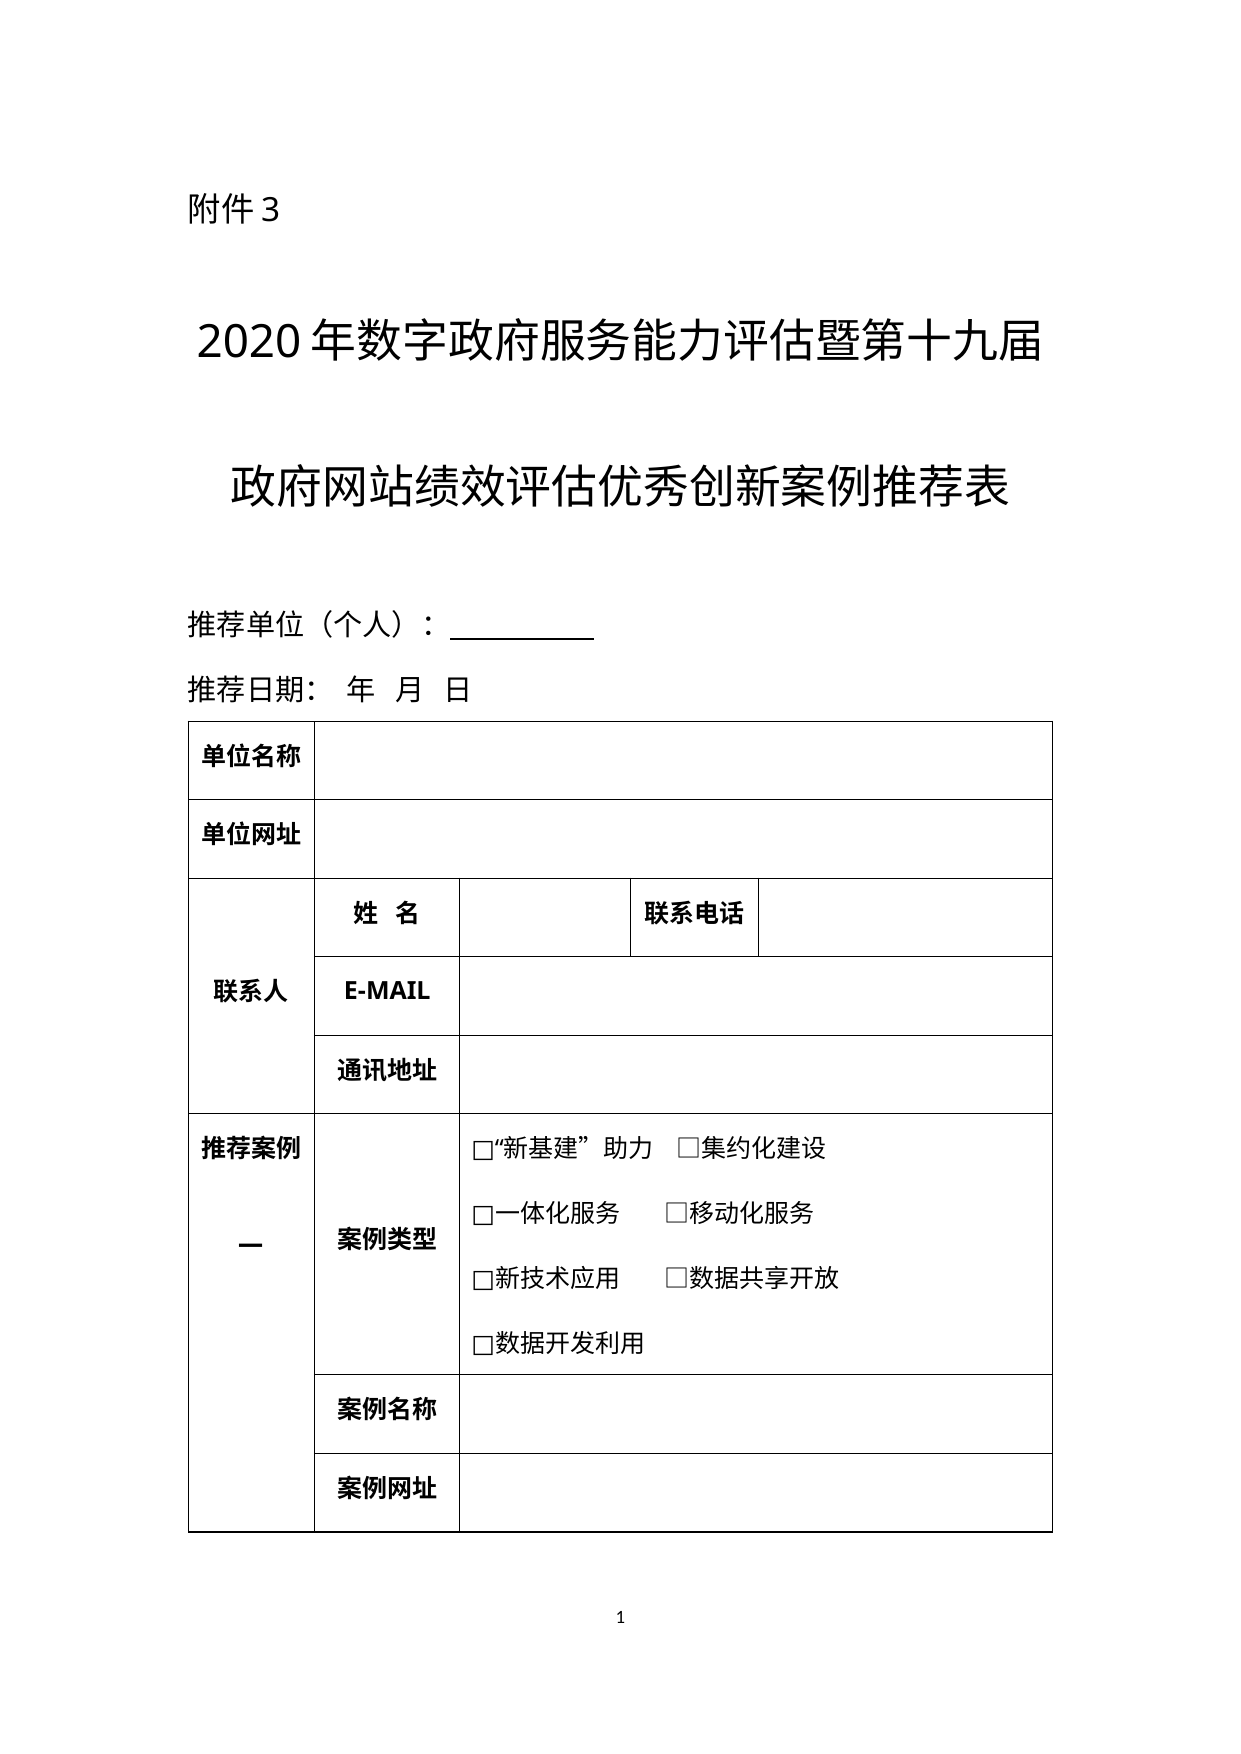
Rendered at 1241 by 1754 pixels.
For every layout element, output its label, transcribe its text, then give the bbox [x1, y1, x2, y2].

table_cell 案例网址 [315, 1454, 459, 1531]
table_cell 单位网址 [189, 800, 314, 878]
table_cell 案例类型 [315, 1114, 459, 1374]
table_cell [759, 879, 1052, 956]
table_cell 通讯地址 [315, 1036, 459, 1113]
table_cell [460, 1375, 1052, 1453]
table_cell 联系电话 [631, 879, 758, 956]
table_cell 案例名称 [315, 1375, 459, 1453]
table_cell 推荐案例一 [189, 1114, 314, 1531]
table_cell E-MAIL [315, 957, 459, 1035]
table_cell [460, 957, 1052, 1035]
text 推荐日期： 年 月 日 [187, 656, 1053, 721]
table_cell 联系人 [189, 879, 314, 1113]
table_cell [315, 800, 1052, 878]
text 2020年数字政府服务能力评估暨第十九届政府网站绩效评估优秀创新案例推荐表 [187, 289, 1053, 532]
table_cell [460, 1454, 1052, 1531]
table_cell □“新基建”助力 □集约化建设 □一体化服务 □移动化服务 □新技术应用 □数据共享开放 □数据开发利用 [460, 1114, 1052, 1374]
table_cell [460, 879, 630, 956]
text 推荐单位（个人）： [187, 591, 1053, 656]
subtitle 附件3 [187, 174, 1053, 239]
table_cell 姓 名 [315, 879, 459, 956]
table_header [315, 722, 1052, 799]
table_header 单位名称 [189, 722, 314, 799]
table_cell [460, 1036, 1052, 1113]
